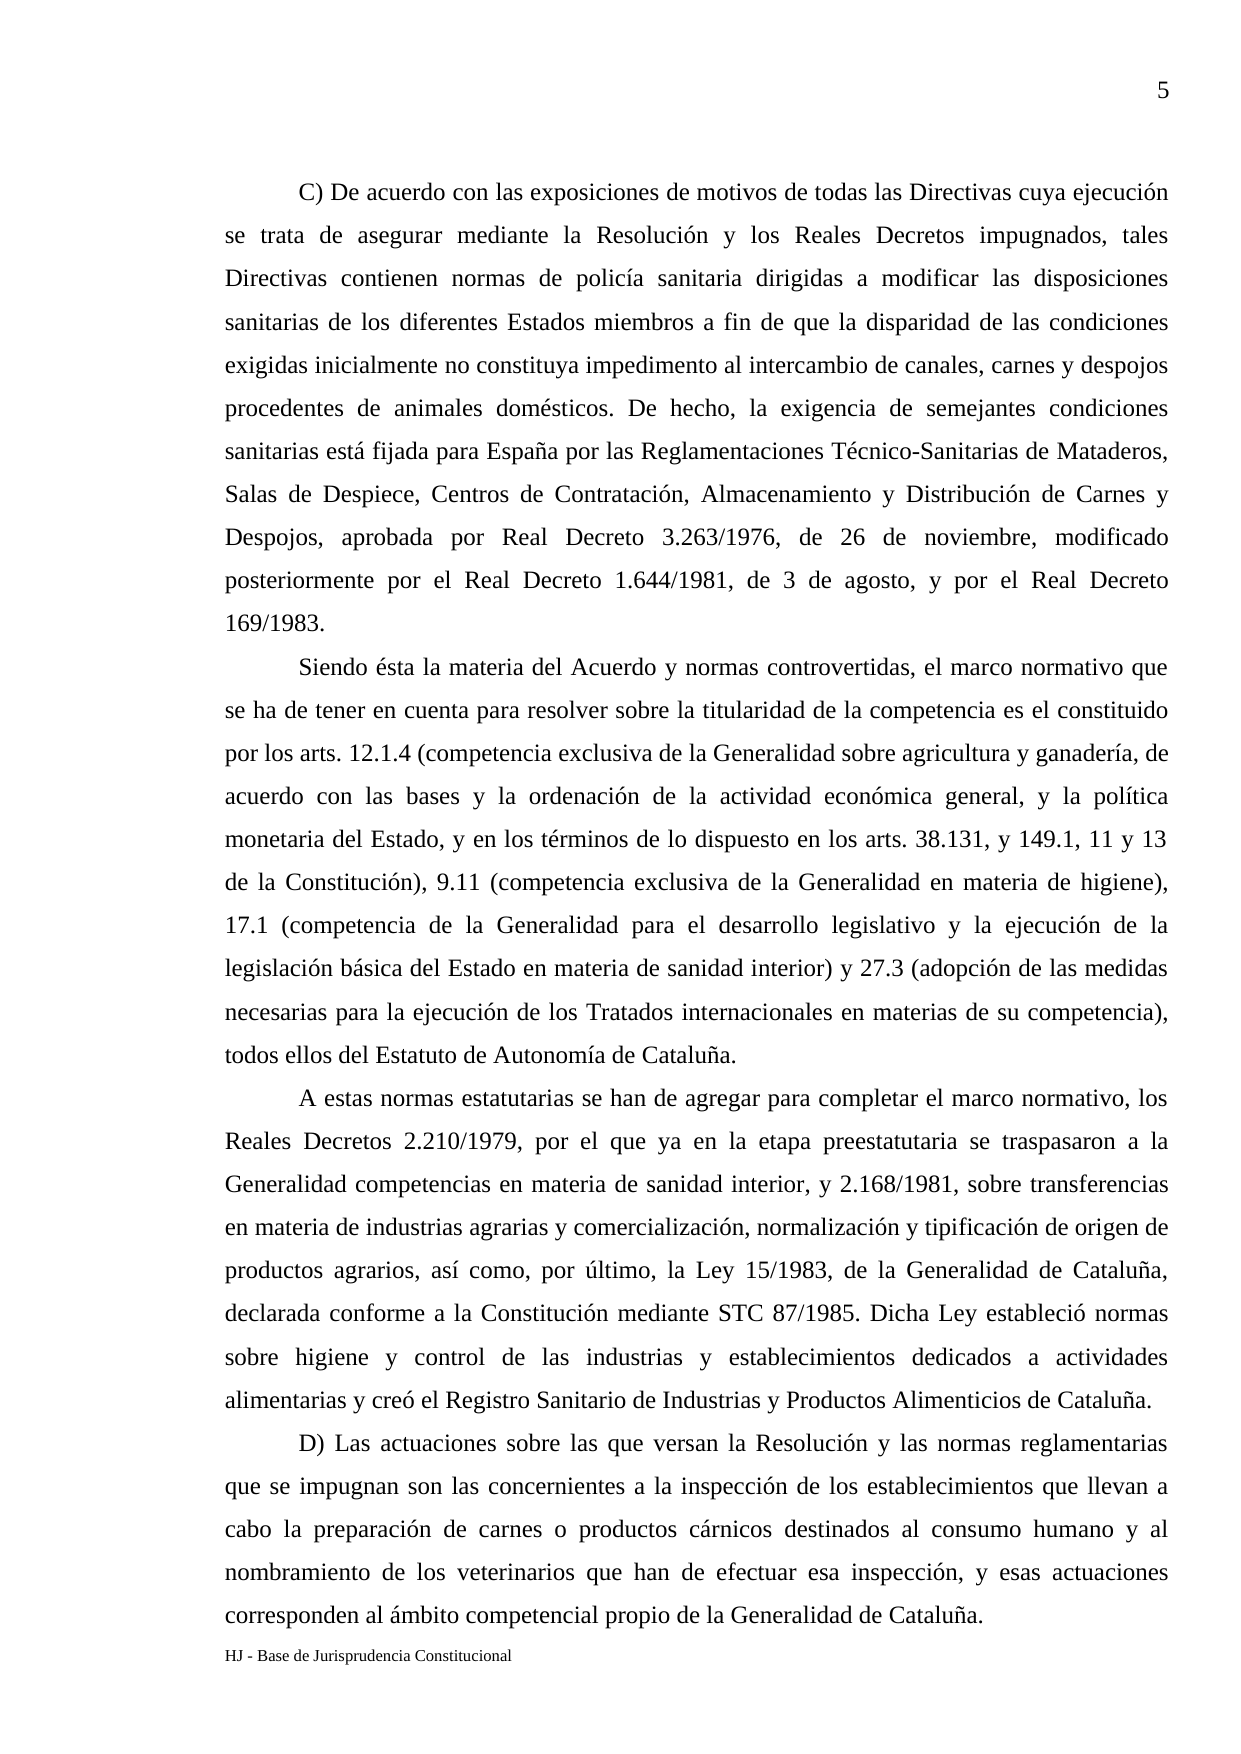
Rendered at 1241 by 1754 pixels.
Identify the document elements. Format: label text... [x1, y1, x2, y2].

text A estas normas estatutarias se han de agregar para completar el marco normativo, los Reales Decretos 2.210/1979, por el que ya en la etapa preestatutaria se traspasaron a la Generalidad competencias en materia de sanidad interior, y 2.168/1981, sobre transferencias en materia de industrias agrarias y comercialización, normalización y tipificación de origen de productos agrarios, así como, por último, la Ley 15/1983, de la Generalidad de Cataluña, declarada conforme a la Constitución mediante STC 87/1985. Dicha Ley estableció normas sobre higiene y control de las industrias y establecimientos dedicados a actividades alimentarias y creó el Registro Sanitario de Industrias y Productos Alimenticios de Cataluña. [224, 1083, 1169, 1413]
text Siendo ésta la materia del Acuerdo y normas controvertidas, el marco normativo que se ha de tener en cuenta para resolver sobre la titularidad de la competencia es el constituido por los arts. 12.1.4 (competencia exclusiva de la Generalidad sobre agricultura y ganadería, de acuerdo con las bases y la ordenación de la actividad económica general, y la política monetaria del Estado, y en los términos de lo dispuesto en los arts. 38.131, y 149.1, 11 y 13 de la Constitución), 9.11 (competencia exclusiva de la Generalidad en materia de higiene), 17.1 (competencia de la Generalidad para el desarrollo legislativo y la ejecución de la legislación básica del Estado en materia de sanidad interior) y 27.3 (adopción de las medidas necesarias para la ejecución de los Tratados internacionales en materias de su competencia), todos ellos del Estatuto de Autonomía de Cataluña. [224, 652, 1169, 1068]
text D) Las actuaciones sobre las que versan la Resolución y las normas reglamentarias que se impugnan son las concernientes a la inspección de los establecimientos que llevan a cabo la preparación de carnes o productos cárnicos destinados al consumo humano y al nombramiento de los veterinarios que han de efectuar esa inspección, y esas actuaciones corresponden al ámbito competencial propio de la Generalidad de Cataluña. [224, 1428, 1169, 1629]
text C) De acuerdo con las exposiciones de motivos de todas las Directivas cuya ejecución se trata de asegurar mediante la Resolución y los Reales Decretos impugnados, tales Directivas contienen normas de policía sanitaria dirigidas a modificar las disposiciones sanitarias de los diferentes Estados miembros a fin de que la disparidad de las condiciones exigidas inicialmente no constituya impedimento al intercambio de canales, carnes y despojos procedentes de animales domésticos. De hecho, la exigencia de semejantes condiciones sanitarias está fijada para España por las Reglamentaciones Técnico-Sanitarias de Mataderos, Salas de Despiece, Centros de Contratación, Almacenamiento y Distribución de Carnes y Despojos, aprobada por Real Decreto 3.263/1976, de 26 de noviembre, modificado posteriormente por el Real Decreto 1.644/1981, de 3 de agosto, y por el Real Decreto 169/1983. [224, 177, 1169, 637]
